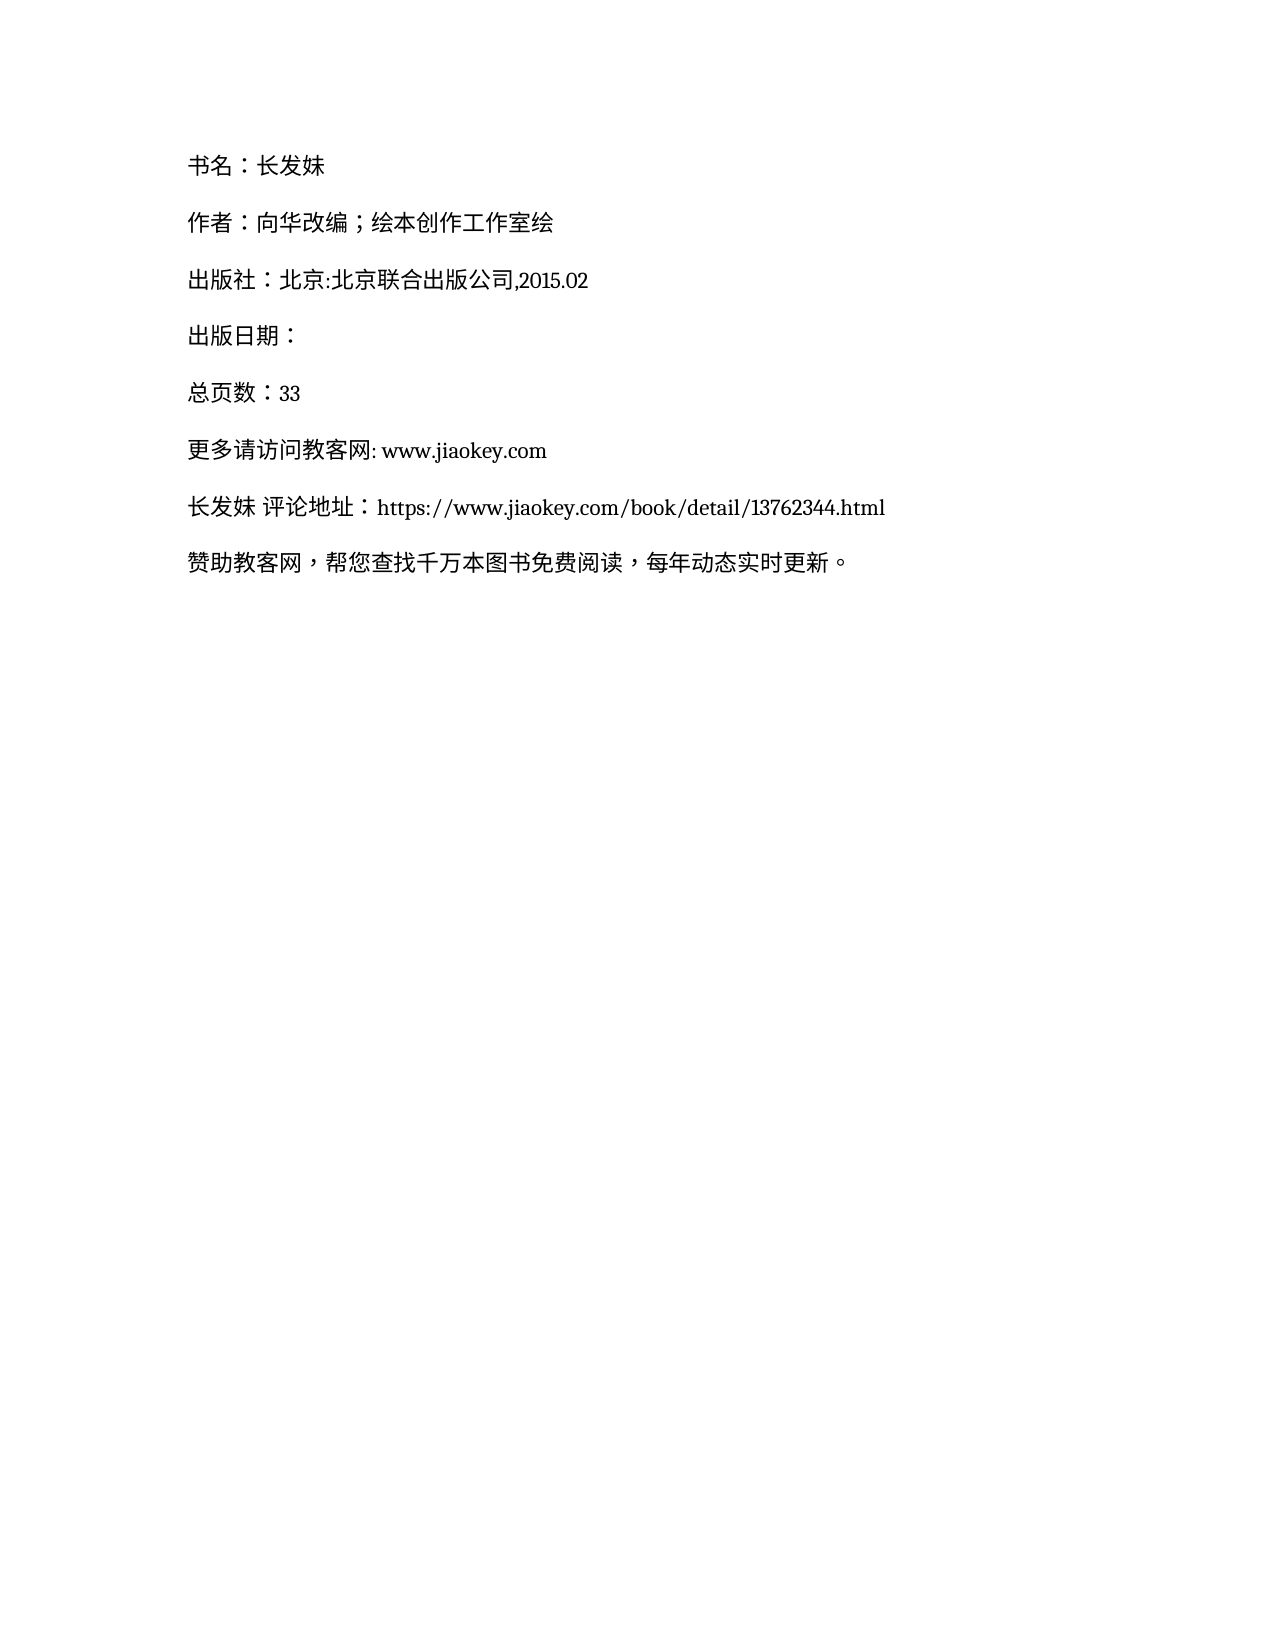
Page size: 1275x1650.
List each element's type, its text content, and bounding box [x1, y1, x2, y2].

text 书名：长发妹 [187, 150, 1087, 181]
text 出版日期： [187, 320, 1087, 352]
text 总页数：33 [187, 377, 1087, 408]
text 赞助教客网，帮您查找千万本图书免费阅读，每年动态实时更新。 [187, 547, 1087, 579]
text 作者：向华改编；绘本创作工作室绘 [187, 207, 1087, 238]
text 更多请访问教客网: www.jiaokey.com [187, 434, 1087, 465]
text 长发妹 评论地址：https://www.jiaokey.com/book/detail/13762344.html [187, 491, 1087, 522]
text 出版社：北京:北京联合出版公司,2015.02 [187, 263, 1087, 295]
